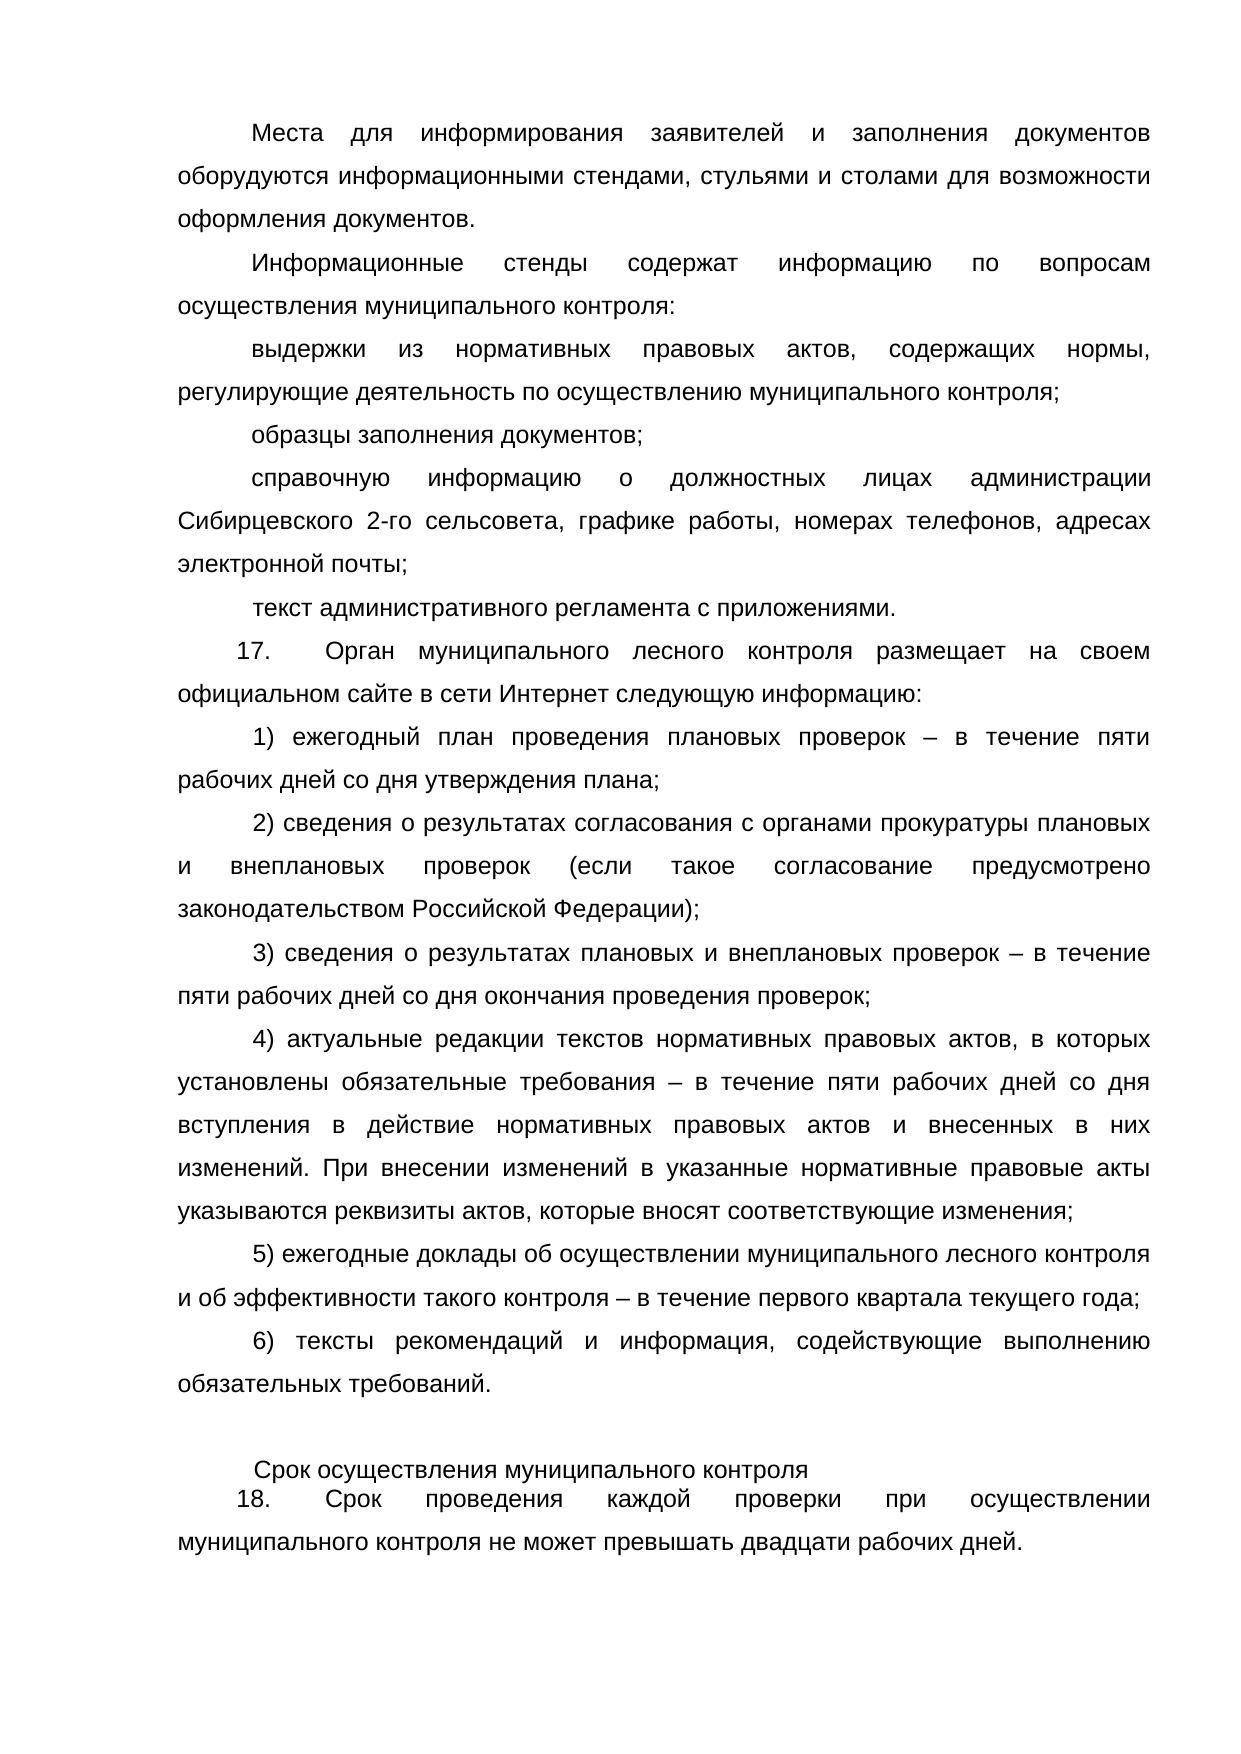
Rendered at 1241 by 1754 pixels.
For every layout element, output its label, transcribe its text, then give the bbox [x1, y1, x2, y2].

text 4) актуальные редакции текстов нормативных правовых актов, в которых установлены обязательные требования – в течение пяти рабочих дней со дня вступления в действие нормативных правовых актов и внесенных в них изменений. При внесении изменений в указанные нормативные правовые акты указываются реквизиты актов, которые вносят соответствующие изменения; [177, 1024, 1152, 1225]
text 5) ежегодные доклады об осуществлении муниципального лесного контроля и об эффективности такого контроля – в течение первого квартала текущего года; [177, 1239, 1152, 1311]
list Срок проведения каждой проверки при осуществлении муниципального контроля не может превышать двадцати рабочих дней. [177, 1484, 1152, 1556]
text Срок осуществления муниципального контроля [177, 1455, 1152, 1484]
text 3) сведения о результатах плановых и внеплановых проверок – в течение пяти рабочих дней со дня окончания проведения проверок; [177, 937, 1152, 1009]
text справочную информацию о должностных лицах администрации Сибирцевского 2-го сельсовета, графике работы, номерах телефонов, адресах электронной почты; [177, 463, 1152, 578]
text выдержки из нормативных правовых актов, содержащих нормы, регулирующие деятельность по осуществлению муниципального контроля; [177, 334, 1152, 406]
list Орган муниципального лесного контроля размещает на своем официальном сайте в сети Интернет следующую информацию: [177, 636, 1152, 707]
text образцы заполнения документов; [177, 420, 1152, 449]
text 1) ежегодный план проведения плановых проверок – в течение пяти рабочих дней со дня утверждения плана; [177, 722, 1152, 794]
text текст административного регламента с приложениями. [177, 592, 1152, 621]
text 6) тексты рекомендаций и информация, содействующие выполнению обязательных требований. [177, 1326, 1152, 1397]
text Места для информирования заявителей и заполнения документов оборудуются информационными стендами, стульями и столами для возможности оформления документов. [177, 118, 1152, 233]
text Информационные стенды содержат информацию по вопросам осуществления муниципального контроля: [177, 247, 1152, 319]
text 2) сведения о результатах согласования с органами прокуратуры плановых и внеплановых проверок (если такое согласование предусмотрено законодательством Российской Федерации); [177, 808, 1152, 923]
